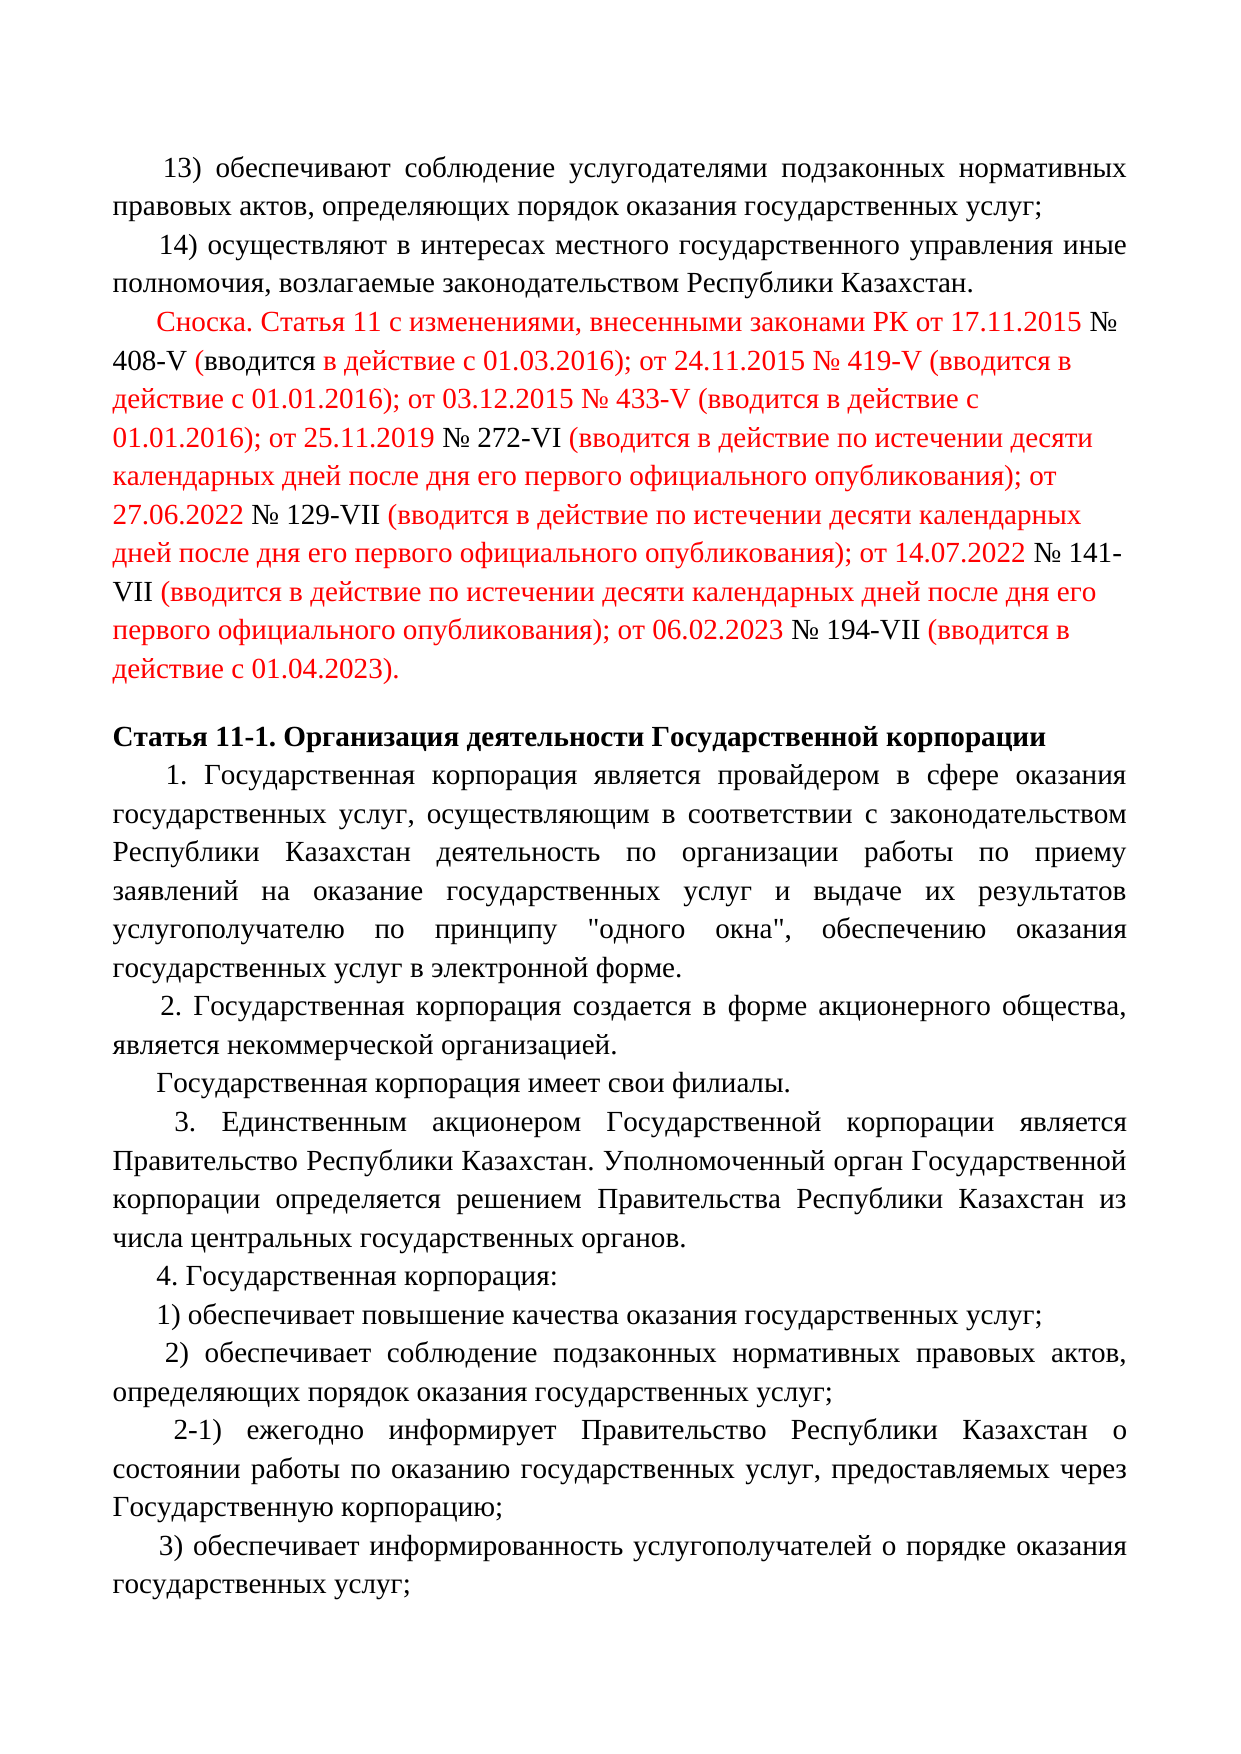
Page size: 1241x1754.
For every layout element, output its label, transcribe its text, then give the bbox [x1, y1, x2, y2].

text 2-1) ежегодно информирует Правительство Республики Казахстан о состоянии работы по оказанию государственных услуг, предоставляемых через Государственную корпорацию; [112, 1412, 1128, 1523]
text 2. Государственная корпорация создается в форме акционерного общества, является некоммерческой организацией. [112, 988, 1128, 1061]
text Статья 11-1. Организация деятельности Государственной корпорации [112, 719, 1128, 752]
text 3) обеспечивает информированность услугополучателей о порядке оказания государственных услуг; [112, 1528, 1128, 1600]
text Сноска. Статья 11 с изменениями, внесенными законами РК от 17.11.2015 № 408-V (вводится в действие с 01.03.2016); от 24.11.2015 № 419-V (вводится в действие с 01.01.2016); от 03.12.2015 № 433-V (вводится в действие с 01.01.2016); от 25.11.2019 № 272-VI (вводится в действие по истечении десяти календарных дней после дня его первого официального опубликования); от 27.06.2022 № 129-VII (вводится в действие по истечении десяти календарных дней после дня его первого официального опубликования); от 14.07.2022 № 141-VII (вводится в действие по истечении десяти календарных дней после дня его первого официального опубликования); от 06.02.2023 № 194-VII (вводится в действие с 01.04.2023). [112, 304, 1128, 715]
text 4. Государственная корпорация: [112, 1258, 1128, 1292]
text 2) обеспечивает соблюдение подзаконных нормативных правовых актов, определяющих порядок оказания государственных услуг; [112, 1335, 1128, 1407]
text 1. Государственная корпорация является провайдером в сфере оказания государственных услуг, осуществляющим в соответствии с законодательством Республики Казахстан деятельность по организации работы по приему заявлений на оказание государственных услуг и выдаче их результатов услугополучателю по принципу "одного окна", обеспечению оказания государственных услуг в электронной форме. [112, 757, 1128, 983]
text Государственная корпорация имеет свои филиалы. [112, 1066, 1128, 1099]
text 14) осуществляют в интересах местного государственного управления иные полномочия, возлагаемые законодательством Республики Казахстан. [112, 227, 1128, 299]
text 3. Единственным акционером Государственной корпорации является Правительство Республики Казахстан. Уполномоченный орган Государственной корпорации определяется решением Правительства Республики Казахстан из числа центральных государственных органов. [112, 1104, 1128, 1253]
text 1) обеспечивает повышение качества оказания государственных услуг; [112, 1297, 1128, 1330]
text 13) обеспечивают соблюдение услугодателями подзаконных нормативных правовых актов, определяющих порядок оказания государственных услуг; [112, 150, 1128, 222]
